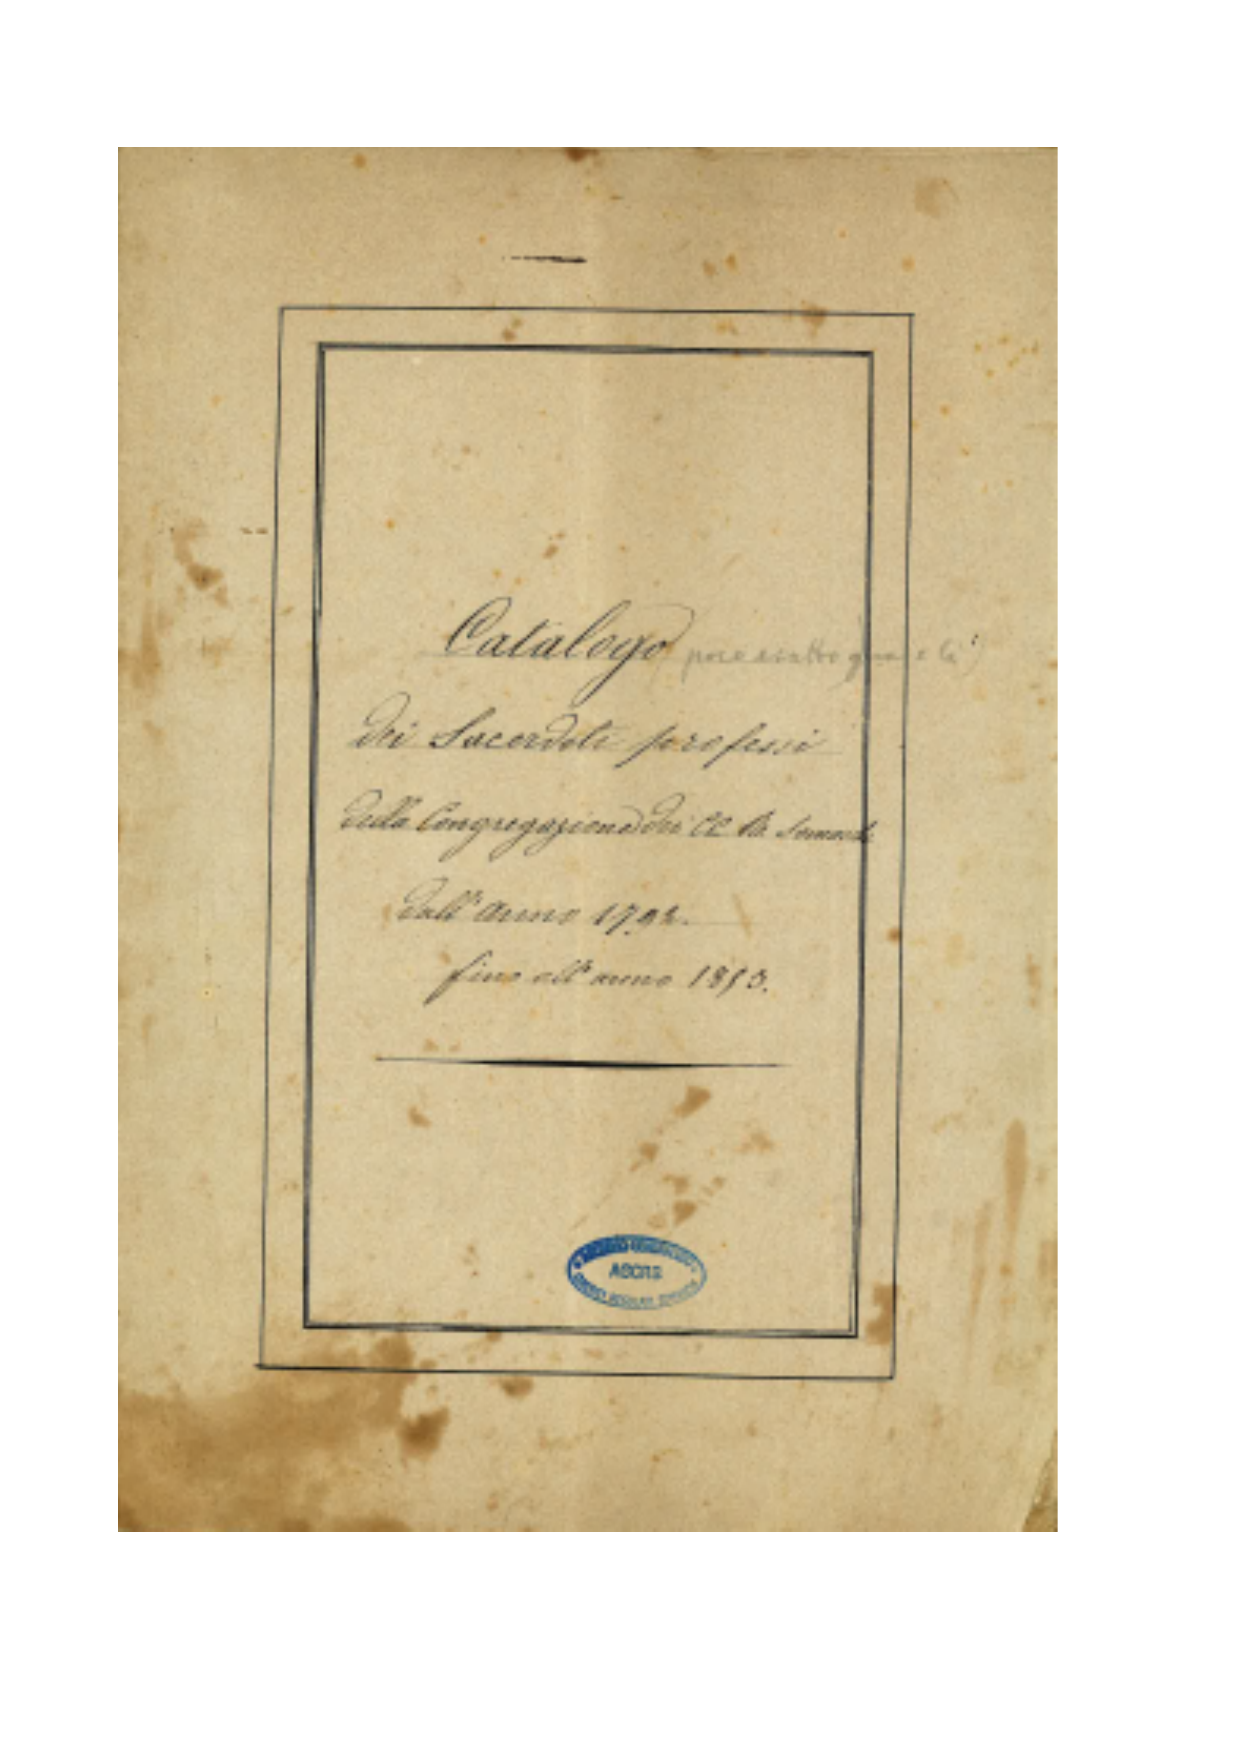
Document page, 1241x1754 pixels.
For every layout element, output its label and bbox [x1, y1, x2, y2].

picture [118, 147, 1058, 1532]
